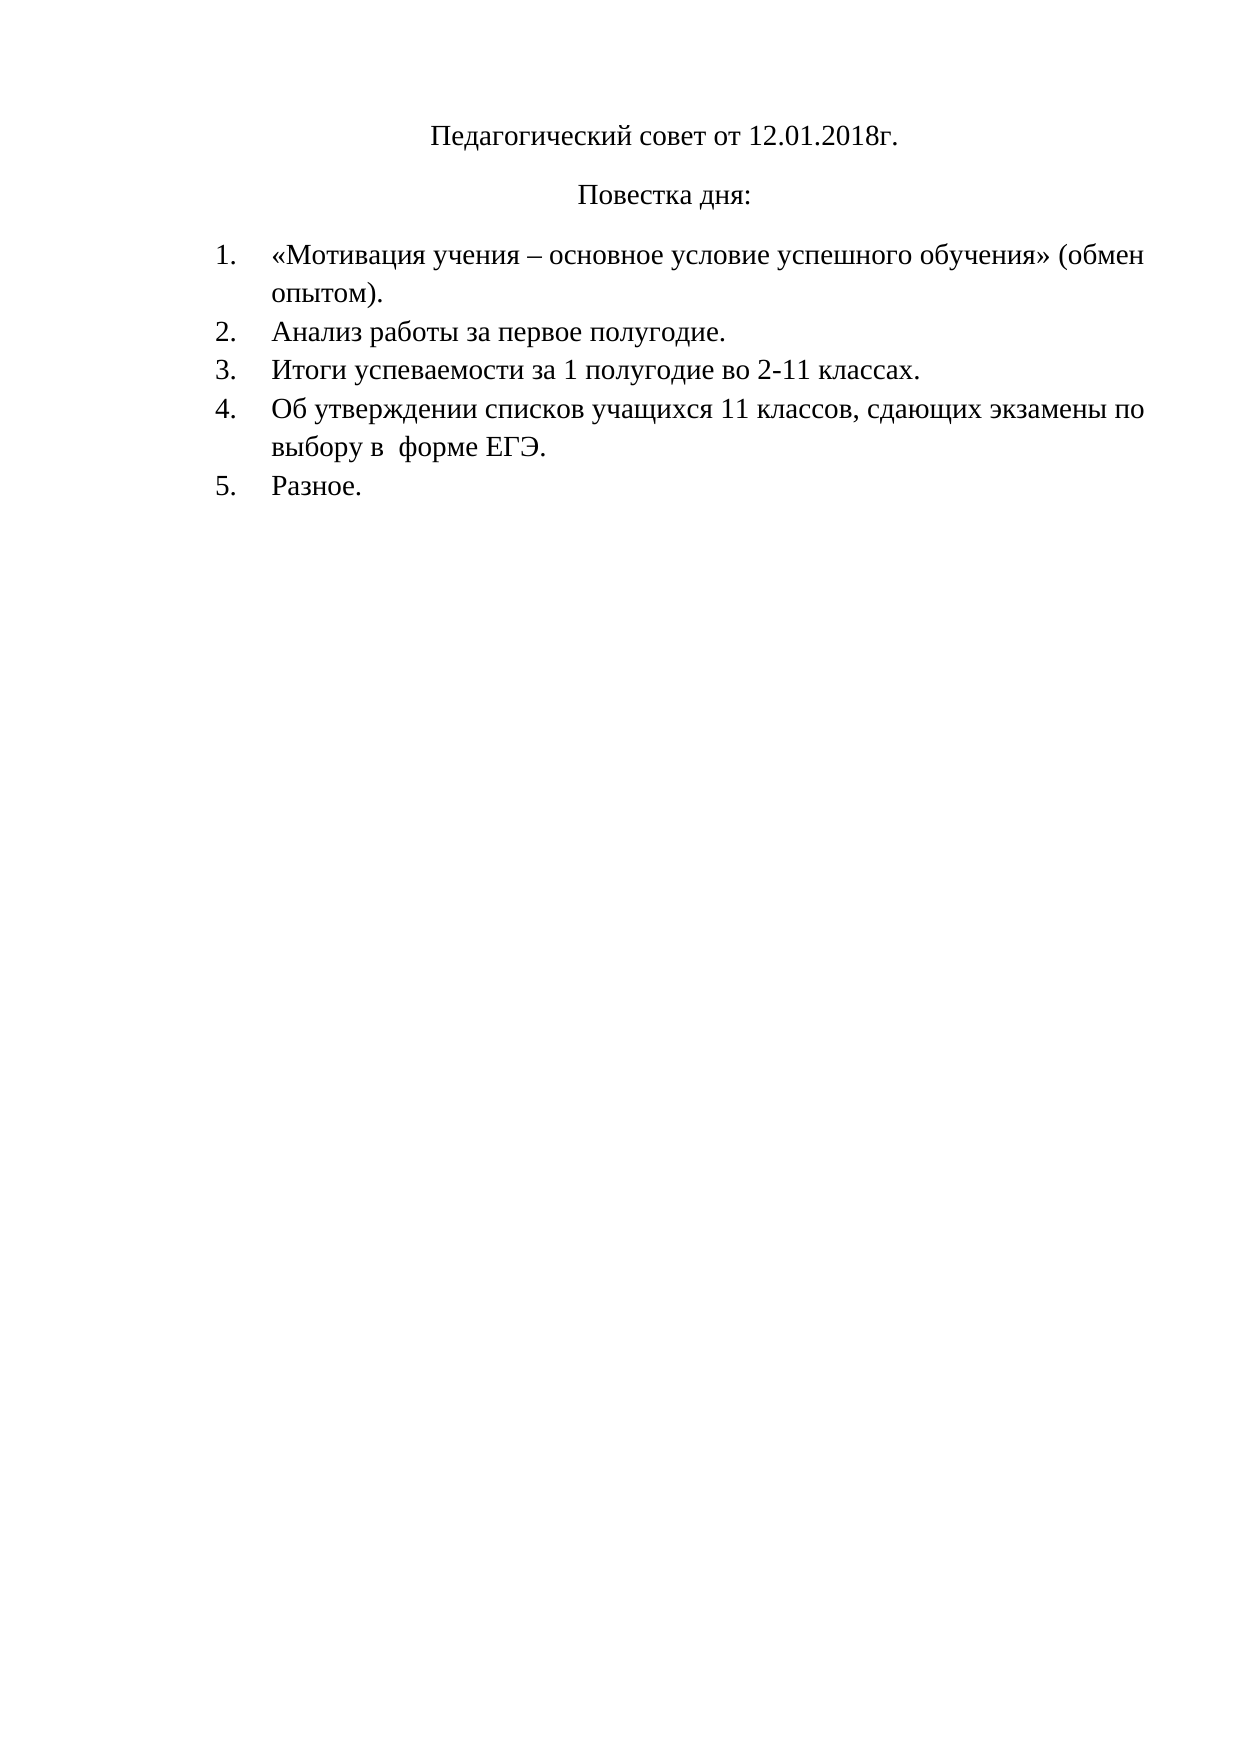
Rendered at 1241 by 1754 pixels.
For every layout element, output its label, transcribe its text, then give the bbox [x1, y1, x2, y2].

list Анализ работы за первое полугодие. [215, 314, 1152, 347]
list Об утверждении списков учащихся 11 классов, сдающих экзамены по выбору в форме ЕГЭ. [215, 391, 1152, 463]
list Итоги успеваемости за 1 полугодие во 2-11 классах. [215, 352, 1152, 386]
text Педагогический совет от 12.01.2018г. [177, 118, 1152, 152]
list Разное. [215, 468, 1152, 502]
text Повестка дня: [177, 177, 1152, 211]
list «Мотивация учения – основное условие успешного обучения» (обмен опытом). [215, 237, 1152, 309]
